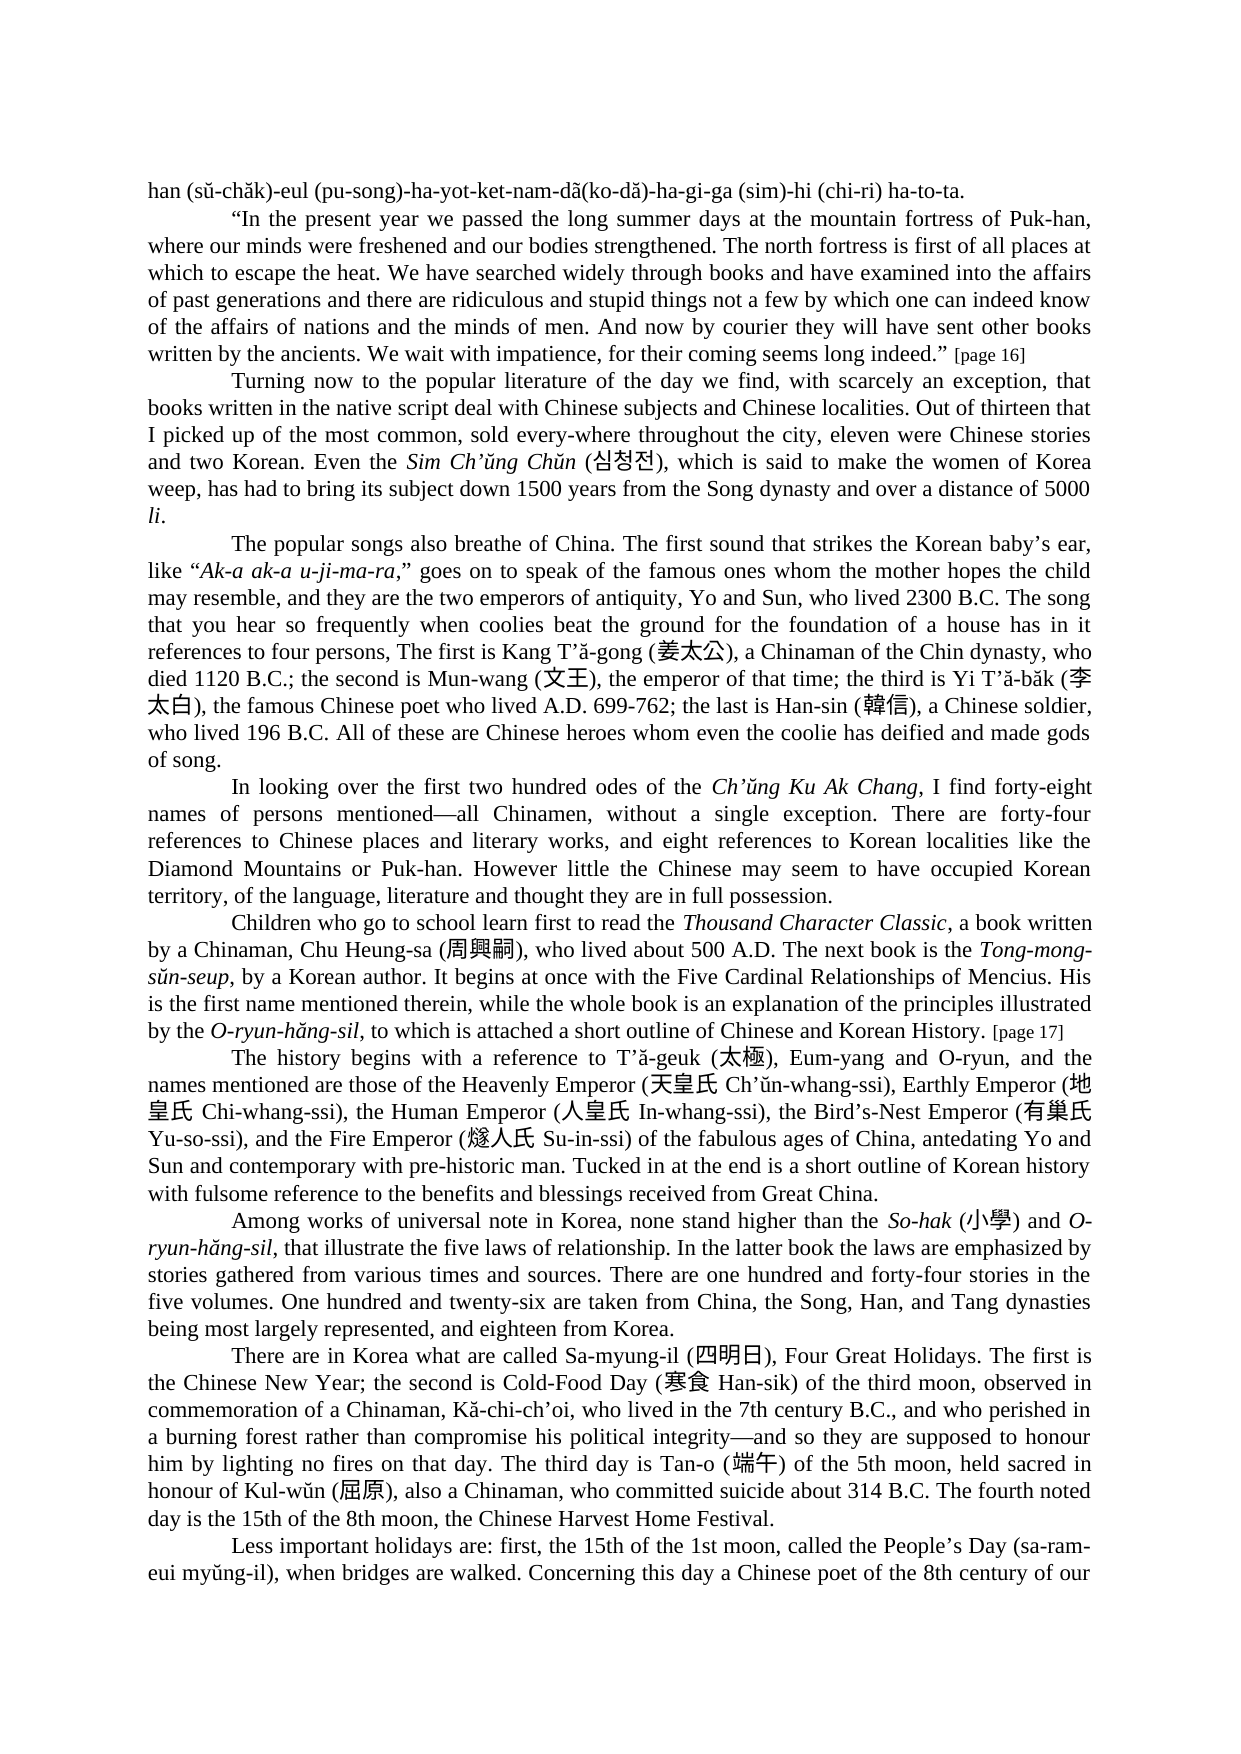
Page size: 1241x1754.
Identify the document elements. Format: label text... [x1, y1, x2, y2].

text The popular songs also breathe of China. The first sound that strikes the Korean baby’s ear, like “Ak-a ak-a u-ji-ma-ra,” goes on to speak of the famous ones whom the mother hopes the child may resemble, and they are the two emperors of antiquity, Yo and Sun, who lived 2300 B.C. The song that you hear so frequently when coolies beat the ground for the foundation of a house has in it references to four persons, The first is Kang T’ă-gong (姜太公), a Chinaman of the Chin dynasty, who died 1120 B.C.; the second is Mun-wang (文王), the emperor of that time; the third is Yi T’ă-băk (李太白), the famous Chinese poet who lived A.D. 699-762; the last is Han-sin (韓信), a Chinese soldier, who lived 196 B.C. All of these are Chinese heroes whom even the coolie has deified and made gods of song. [148, 529, 1092, 773]
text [148, 1531, 1092, 1586]
text There are in Korea what are called Sa-myung-il (四明日), Four Great Holidays. The first is the Chinese New Year; the second is Cold-Food Day (寒食 Han-sik) of the third moon, observed in commemoration of a Chinaman, Kă-chi-ch’oi, who lived in the 7th century B.C., and who perished in a burning forest rather than compromise his political integrity―and so they are supposed to honour him by lighting no fires on that day. The third day is Tan-o (端午) of the 5th moon, held sacred in honour of Kul-wŭn (屈原), also a Chinaman, who committed suicide about 314 B.C. The fourth noted day is the 15th of the 8th moon, the Chinese Harvest Home Festival. [148, 1342, 1092, 1531]
text Children who go to school learn first to read the Thousand Character Classic, a book written by a Chinaman, Chu Heung-sa (周興嗣), who lived about 500 A.D. The next book is the Tong-mong-sŭn-seup, by a Korean author. It begins at once with the Five Cardinal Relationships of Mencius. His is the first name mentioned therein, while the whole book is an explanation of the principles illustrated by the O-ryun-hăng-sil, to which is attached a short outline of Chinese and Korean History. [page 17] [148, 908, 1092, 1044]
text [148, 177, 1092, 204]
text Turning now to the popular literature of the day we find, with scarcely an exception, that books written in the native script deal with Chinese subjects and Chinese localities. Out of thirteen that I picked up of the most common, sold every-where throughout the city, eleven were Chinese stories and two Korean. Even the Sim Ch’ŭng Chŭn (심청전), which is said to make the women of Korea weep, has had to bring its subject down 1500 years from the Song dynasty and over a distance of 5000 li. [148, 367, 1092, 529]
text The history begins with a reference to T’ă-geuk (太極), Eum-yang and O-ryun, and the names mentioned are those of the Heavenly Emperor (天皇氏 Ch’ŭn-whang-ssi), Earthly Emperor (地皇氏 Chi-whang-ssi), the Human Emperor (人皇氏 In-whang-ssi), the Bird’s-Nest Emperor (有巢氏 Yu-so-ssi), and the Fire Emperor (燧人氏 Su-in-ssi) of the fabulous ages of China, antedating Yo and Sun and contemporary with pre-historic man. Tucked in at the end is a short outline of Korean history with fulsome reference to the benefits and blessings received from Great China. [148, 1044, 1092, 1206]
text “In the present year we passed the long summer days at the mountain fortress of Puk-han, where our minds were freshened and our bodies strengthened. The north fortress is first of all places at which to escape the heat. We have searched widely through books and have examined into the affairs of past generations and there are ridiculous and stupid things not a few by which one can indeed know of the affairs of nations and the minds of men. And now by courier they will have sent other books written by the ancients. We wait with impatience, for their coming seems long indeed.” [page 16] [148, 204, 1092, 367]
text In looking over the first two hundred odes of the Ch’ŭng Ku Ak Chang, I find forty-eight names of persons mentioned―all Chinamen, without a single exception. There are forty-four references to Chinese places and literary works, and eight references to Korean localities like the Diamond Mountains or Puk-han. However little the Chinese may seem to have occupied Korean territory, of the language, literature and thought they are in full possession. [148, 773, 1092, 908]
text Among works of universal note in Korea, none stand higher than the So-hak (小學) and O-ryun-hăng-sil, that illustrate the five laws of relationship. In the latter book the laws are emphasized by stories gathered from various times and sources. There are one hundred and forty-four stories in the five volumes. One hundred and twenty-six are taken from China, the Song, Han, and Tang dynasties being most largely represented, and eighteen from Korea. [148, 1206, 1092, 1342]
